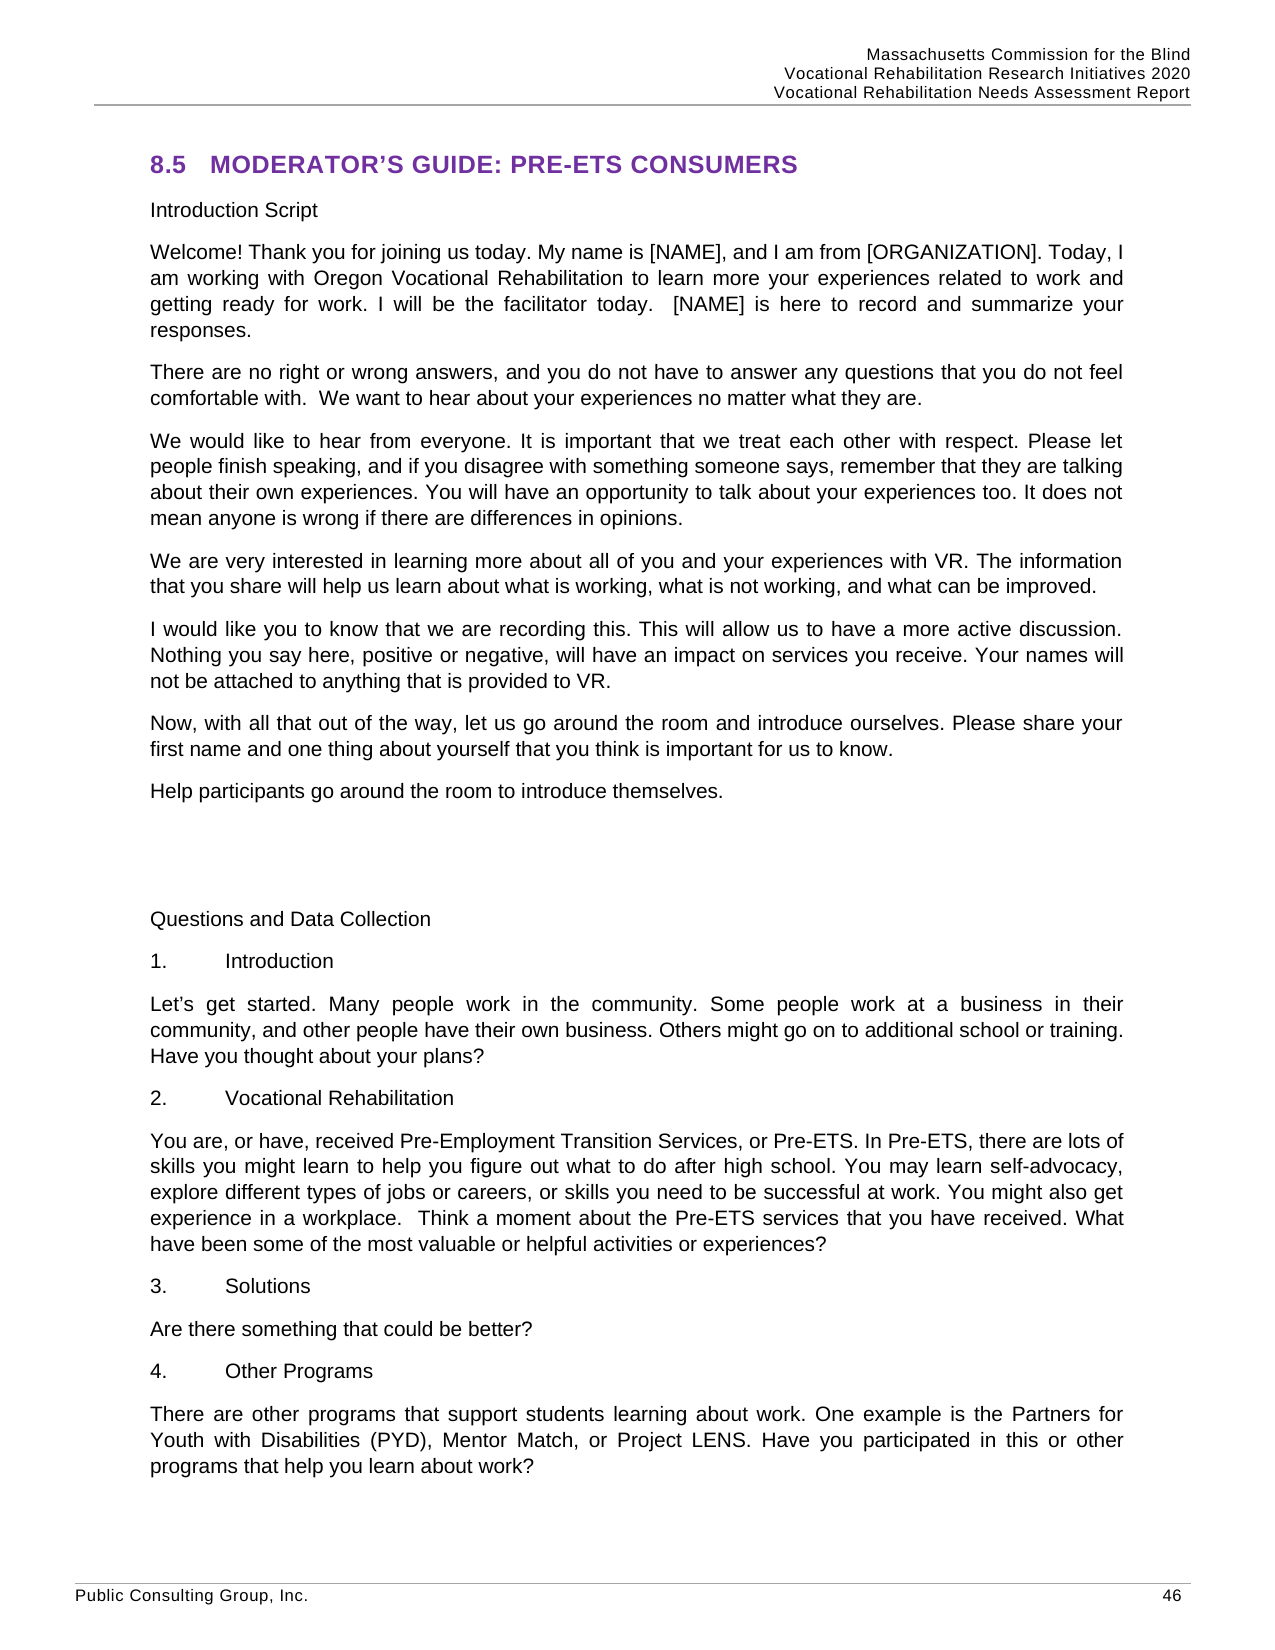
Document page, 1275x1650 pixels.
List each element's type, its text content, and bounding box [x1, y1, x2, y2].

subtitle Moderator’s Guide: Pre-ETS Consumers [150, 150, 1125, 179]
text We are very interested in learning more about all of you and your experiences with VR. The information that you share will help us learn about what is working, what is not working, and what can be improved. [150, 548, 1125, 598]
text We would like to hear from everyone. It is important that we treat each other with respect. Please let people finish speaking, and if you disagree with something someone says, remember that they are talking about their own experiences. You will have an opportunity to talk about your experiences too. It does not mean anyone is wrong if there are differences in opinions. [150, 428, 1125, 530]
text Are there something that could be better? [150, 1317, 1125, 1341]
text 4. Other Programs [150, 1359, 1125, 1383]
text Welcome! Thank you for joining us today. My name is [NAME], and I am from [ORGANIZATION]. Today, I am working with Oregon Vocational Rehabilitation to learn more your experiences related to work and getting ready for work. I will be the facilitator today. [NAME] is here to record and summarize your responses. [150, 240, 1125, 342]
text 2. Vocational Rehabilitation [150, 1086, 1125, 1110]
text 1. Introduction [150, 949, 1125, 973]
text There are other programs that support students learning about work. One example is the Partners for Youth with Disabilities (PYD), Mentor Match, or Project LENS. Have you participated in this or other programs that help you learn about work? [150, 1402, 1125, 1477]
text Help participants go around the room to introduce themselves. [150, 779, 1125, 803]
text There are no right or wrong answers, and you do not have to answer any questions that you do not feel comfortable with. We want to hear about your experiences no matter what they are. [150, 360, 1125, 410]
text Questions and Data Collection [150, 907, 1125, 931]
text Now, with all that out of the way, let us go around the room and introduce ourselves. Please share your first name and one thing about yourself that you think is important for us to know. [150, 711, 1125, 761]
text 3. Solutions [150, 1274, 1125, 1298]
text I would like you to know that we are recording this. This will allow us to have a more active discussion. Nothing you say here, positive or negative, will have an impact on services you receive. Your names will not be attached to anything that is provided to VR. [150, 617, 1125, 692]
text Introduction Script [150, 198, 1125, 222]
text You are, or have, received Pre-Employment Transition Services, or Pre-ETS. In Pre-ETS, there are lots of skills you might learn to help you figure out what to do after high school. You may learn self-advocacy, explore different types of jobs or careers, or skills you need to be successful at work. You might also get experience in a workplace. Think a moment about the Pre-ETS services that you have received. What have been some of the most valuable or helpful activities or experiences? [150, 1128, 1125, 1256]
text Let’s get started. Many people work in the community. Some people work at a business in their community, and other people have their own business. Others might go on to additional school or training. Have you thought about your plans? [150, 992, 1125, 1067]
